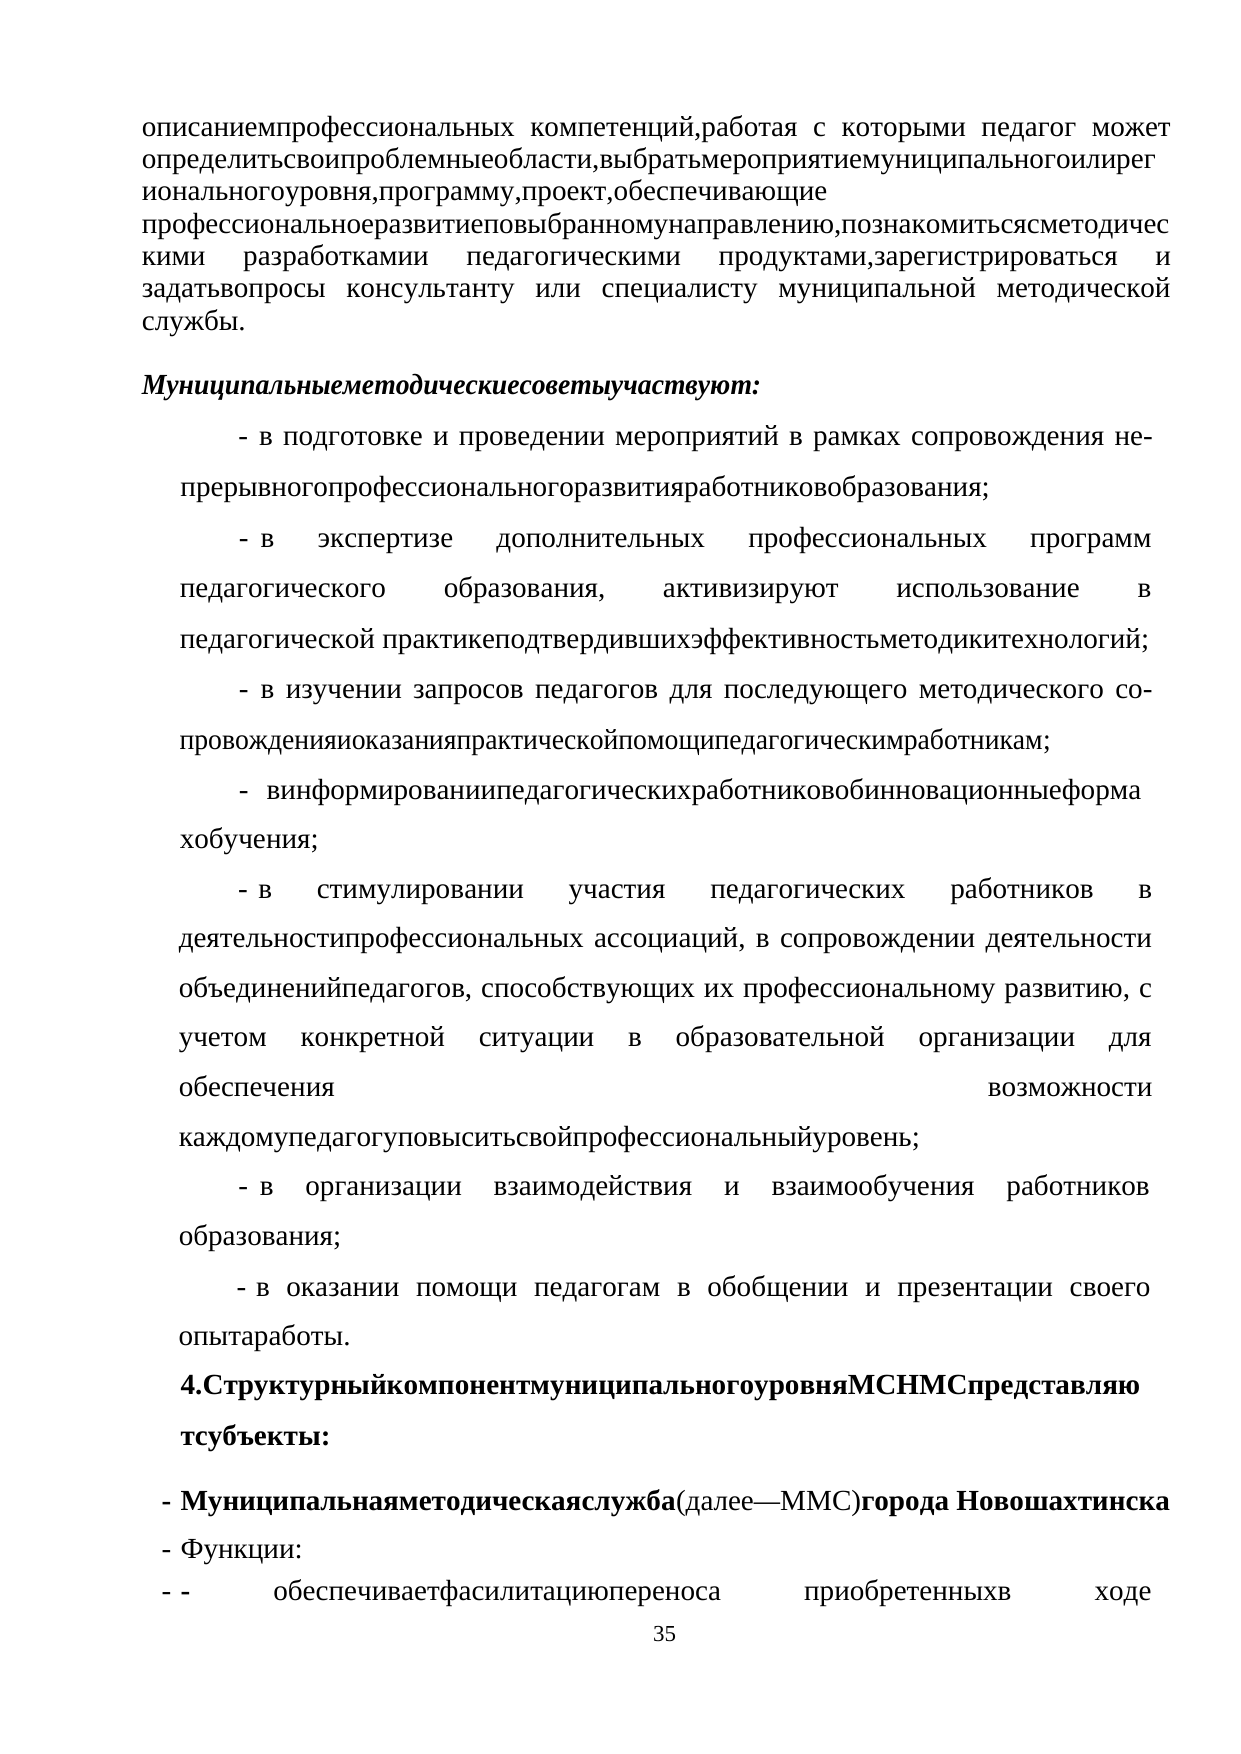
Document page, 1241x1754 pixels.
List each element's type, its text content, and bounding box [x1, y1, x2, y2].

list в подготовке и проведении мероприятий в рамках сопровождения не-прерывногопрофессиональногоразвитияработниковобразования; [180, 418, 1153, 503]
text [142, 110, 1171, 336]
text 4.СтруктурныйкомпонентмуниципальногоуровняМCHMCпредставляютсубъекты: [180, 1367, 1152, 1451]
list в изучении запросов педагогов для последующего методического со-провожденияиоказанияпрактическойпомощипедагогическимработникам; [179, 672, 1153, 755]
list винформированиипедагогическихработниковобинновационныеформахобучения; [179, 772, 1150, 855]
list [161, 1573, 1152, 1607]
list Муниципальнаяметодическаяслужба(далее—MMC)города Новошахтинска [161, 1485, 1171, 1517]
list в экспертизе дополнительных профессиональных программ педагогического образования, активизируют использование в педагогической практикеподтвердившихэффективностьметодикитехнологий; [179, 520, 1152, 654]
text Муниципальныеметодическиесоветыучаствуют: [142, 369, 1171, 401]
list в оказании помощи педагогам в обобщении и презентации своего опытаработы. [178, 1269, 1152, 1352]
list в стимулировании участия педагогических работников в деятельностипрофессиональных ассоциаций, в сопровождении деятельности объединенийпедагогов, способствующих их профессиональному развитию, с учетом конкретной ситуации в образовательной организации для обеспечения возможности каждомупедагогуповыситьсвойпрофессиональныйуровень; [178, 871, 1152, 1152]
list Функции: [161, 1533, 1171, 1565]
list в организации взаимодействия и взаимообучения работников образования; [178, 1168, 1150, 1252]
